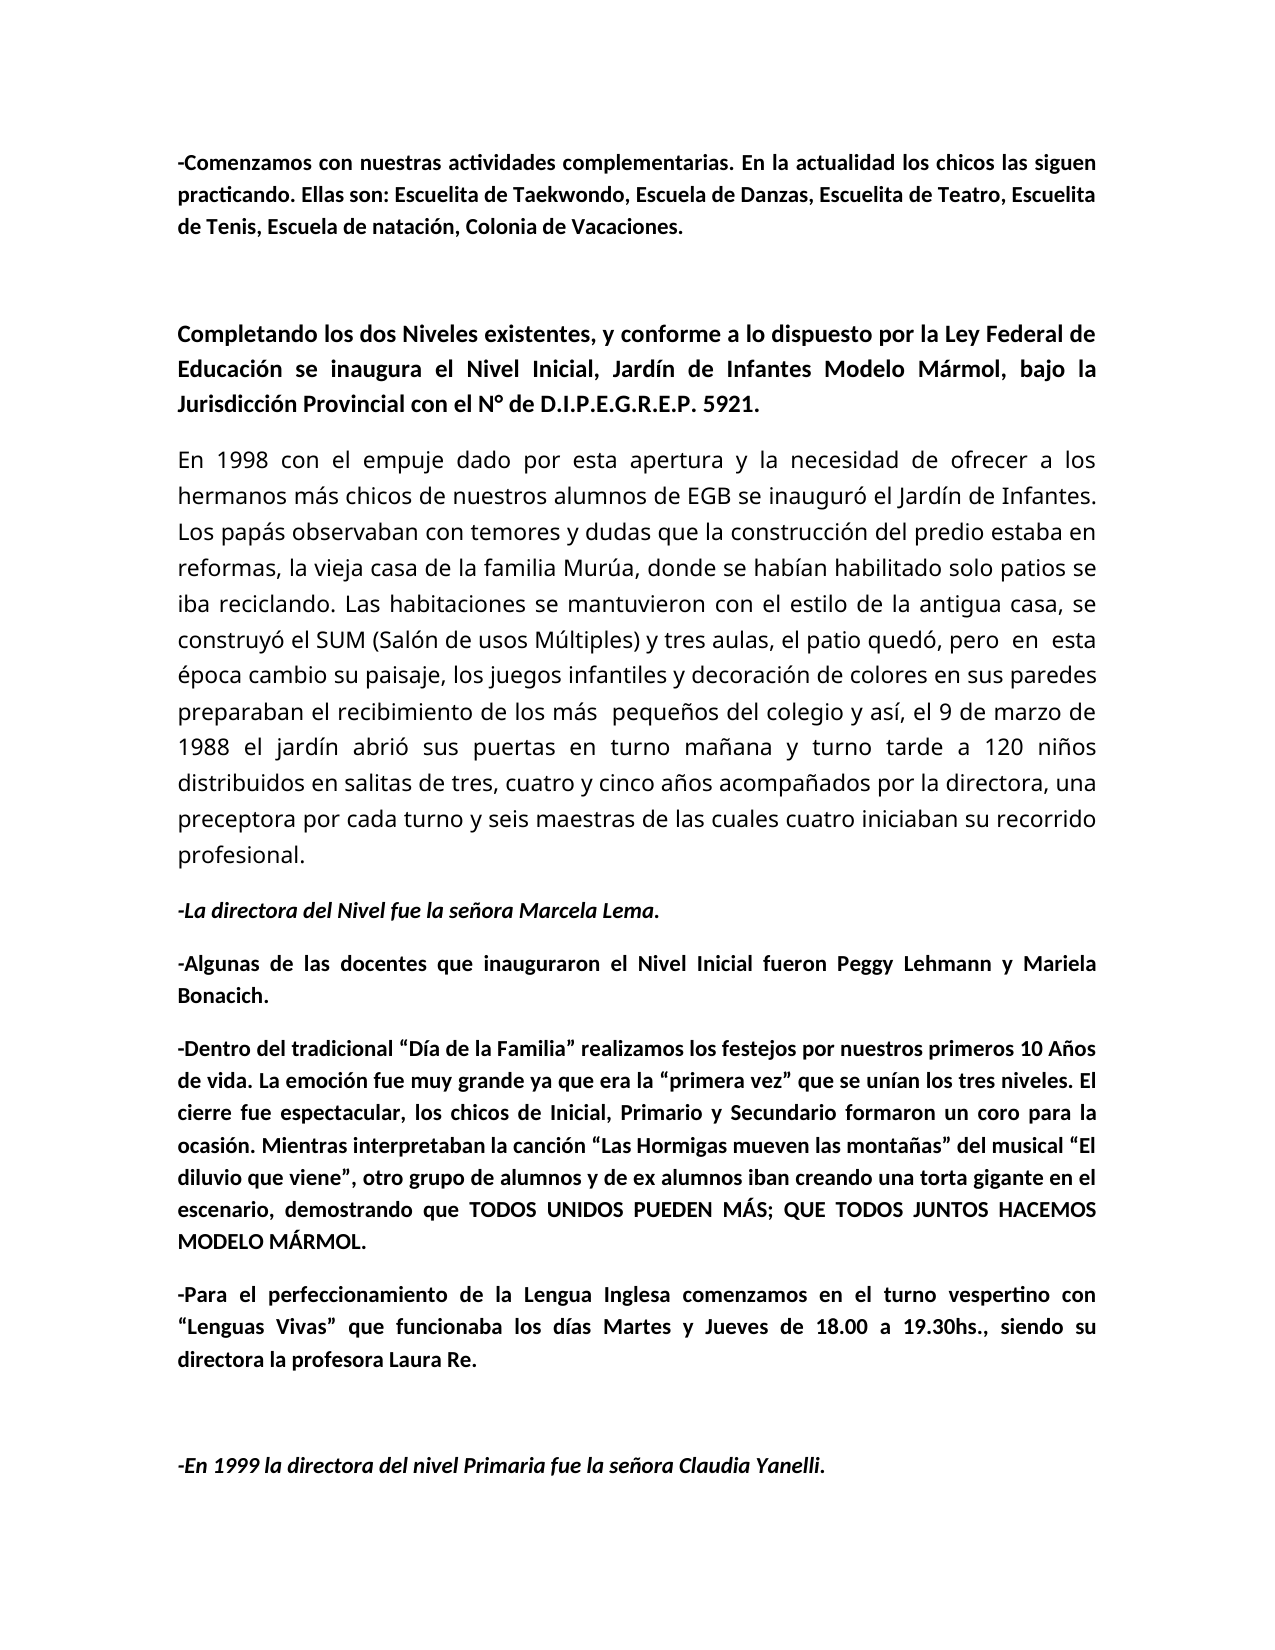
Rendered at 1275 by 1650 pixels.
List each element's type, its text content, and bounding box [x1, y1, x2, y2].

text En 1998 con el empuje dado por esta apertura y la necesidad de ofrecer a los hermanos más chicos de nuestros alumnos de EGB se inauguró el Jardín de Infantes. Los papás observaban con temores y dudas que la construcción del predio estaba en reformas, la vieja casa de la familia Murúa, donde se habían habilitado solo patios se iba reciclando. Las habitaciones se mantuvieron con el estilo de la antigua casa, se construyó el SUM (Salón de usos Múltiples) y tres aulas, el patio quedó, pero en esta época cambio su paisaje, los juegos infantiles y decoración de colores en sus paredes preparaban el recibimiento de los más pequeños del colegio y así, el 9 de marzo de 1988 el jardín abrió sus puertas en turno mañana y turno tarde a 120 niños distribuidos en salitas de tres, cuatro y cinco años acompañados por la directora, una preceptora por cada turno y seis maestras de las cuales cuatro iniciaban su recorrido profesional. [177, 444, 1098, 870]
text Completando los dos Niveles existentes, y conforme a lo dispuesto por la Ley Federal de Educación se inaugura el Nivel Inicial, Jardín de Infantes Modelo Mármol, bajo la Jurisdicción Provincial con el N° de D.I.P.E.G.R.E.P. 5921. [177, 318, 1098, 418]
text -Dentro del tradicional “Día de la Familia” realizamos los festejos por nuestros primeros 10 Años de vida. La emoción fue muy grande ya que era la “primera vez” que se unían los tres niveles. El cierre fue espectacular, los chicos de Inicial, Primario y Secundario formaron un coro para la ocasión. Mientras interpretaban la canción “Las Hormigas mueven las montañas” del musical “El diluvio que viene”, otro grupo de alumnos y de ex alumnos iban creando una torta gigante en el escenario, demostrando que TODOS UNIDOS PUEDEN MÁS; QUE TODOS JUNTOS HACEMOS MODELO MÁRMOL. [177, 1034, 1098, 1255]
text -Para el perfeccionamiento de la Lengua Inglesa comenzamos en el turno vespertino con “Lenguas Vivas” que funcionaba los días Martes y Jueves de 18.00 a 19.30hs., siendo su directora la profesora Laura Re. [177, 1280, 1098, 1373]
text -Algunas de las docentes que inauguraron el Nivel Inicial fueron Peggy Lehmann y Mariela Bonacich. [177, 949, 1098, 1009]
text -En 1999 la directora del nivel Primaria fue la señora Claudia Yanelli. [177, 1451, 1098, 1479]
text -La directora del Nivel fue la señora Marcela Lema. [177, 896, 1098, 924]
text -Comenzamos con nuestras actividades complementarias. En la actualidad los chicos las siguen practicando. Ellas son: Escuelita de Taekwondo, Escuela de Danzas, Escuelita de Teatro, Escuelita de Tenis, Escuela de natación, Colonia de Vacaciones. [177, 148, 1098, 240]
